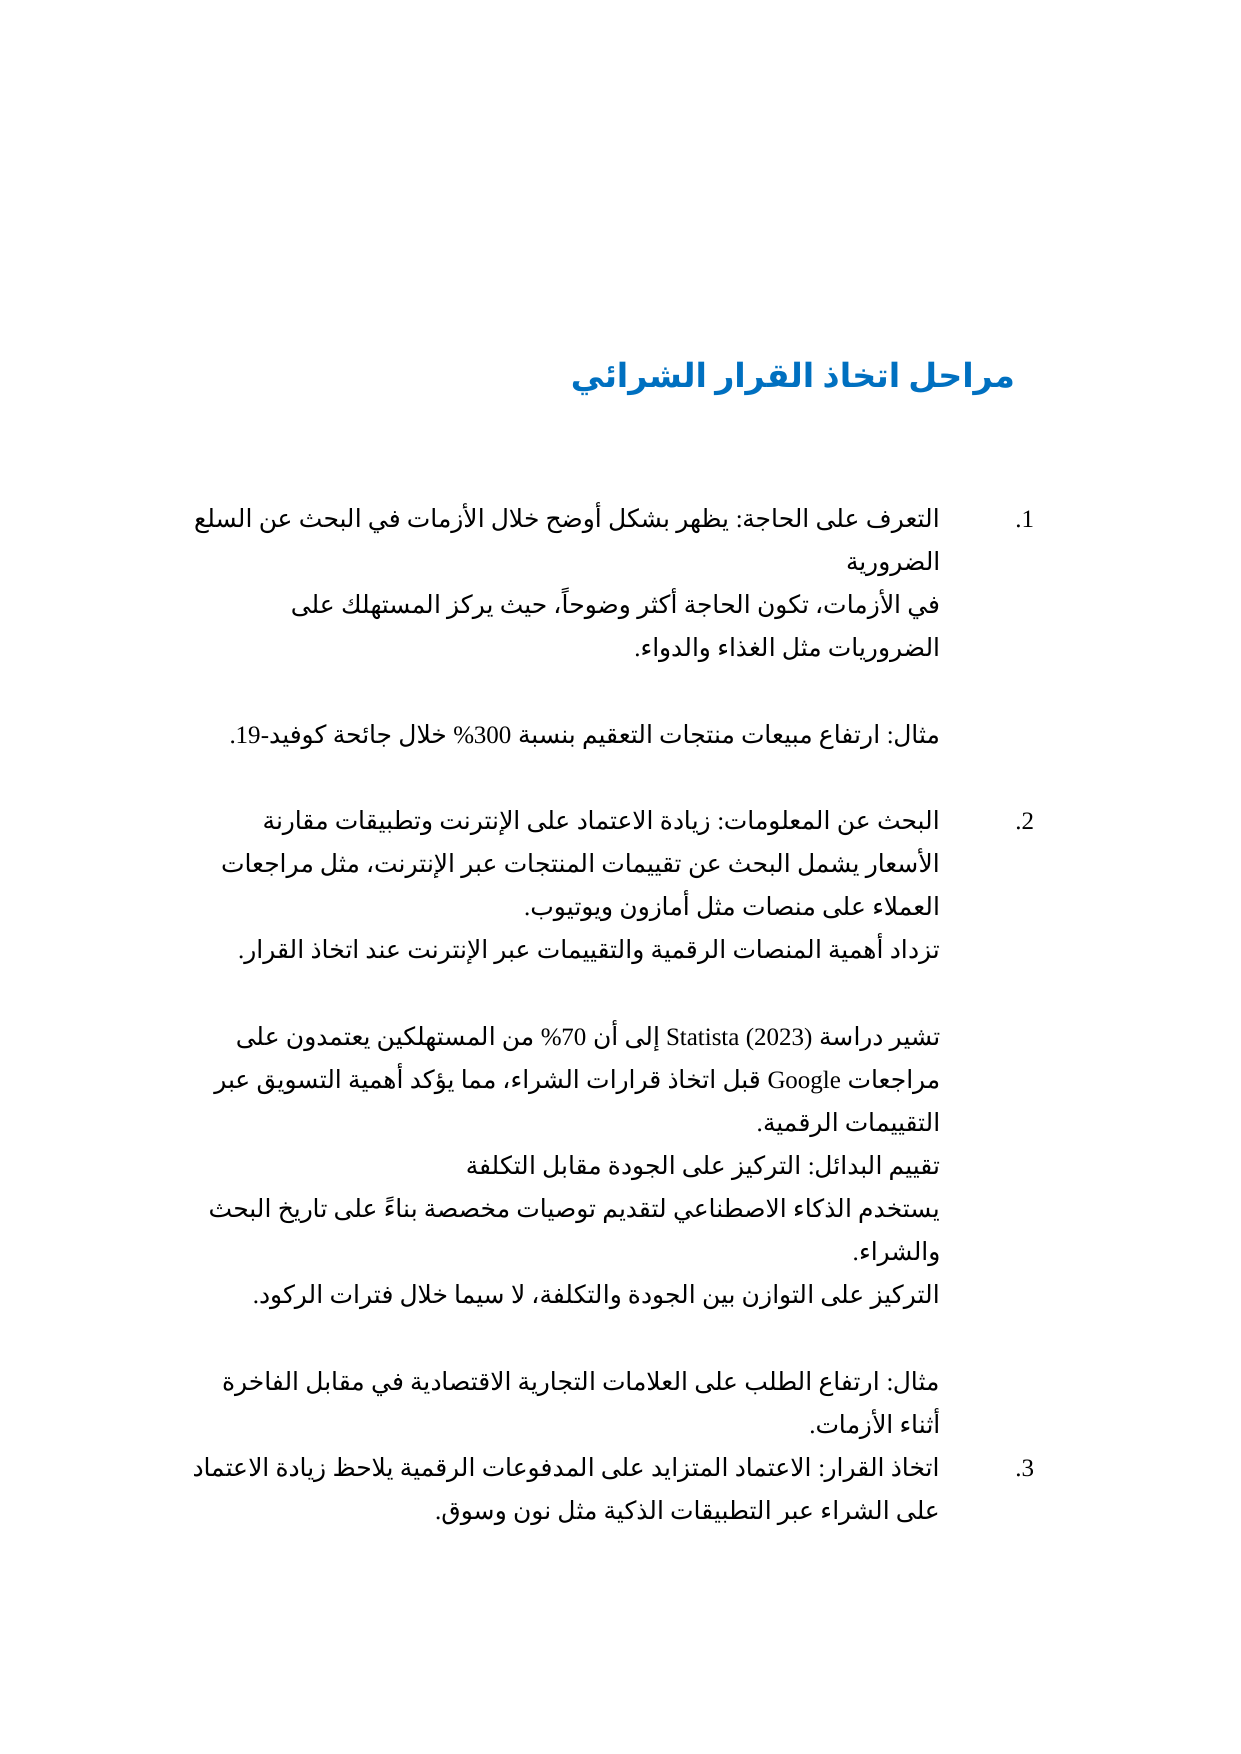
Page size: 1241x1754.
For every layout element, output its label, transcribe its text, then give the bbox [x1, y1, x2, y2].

list اتخاذ القرار: الاعتماد المتزايد على المدفوعات الرقمية يلاحظ زيادة الاعتماد على الشراء عبر التطبيقات الذكية مثل نون وسوق. [187, 1453, 1015, 1525]
list تشير دراسة Statista (2023) إلى أن 70% من المستهلكين يعتمدون على مراجعات Google قبل اتخاذ قرارات الشراء، مما يؤكد أهمية التسويق عبر التقييمات الرقمية. [187, 1022, 940, 1137]
list التعرف على الحاجة: يظهر بشكل أوضح خلال الأزمات في البحث عن السلع الضرورية [187, 504, 1015, 576]
list البحث عن المعلومات: زيادة الاعتماد على الإنترنت وتطبيقات مقارنة الأسعار يشمل البحث عن تقييمات المنتجات عبر الإنترنت، مثل مراجعات العملاء على منصات مثل أمازون ويوتيوب. [187, 806, 1015, 921]
list تقييم البدائل: التركيز على الجودة مقابل التكلفة [187, 1151, 940, 1180]
list تزداد أهمية المنصات الرقمية والتقييمات عبر الإنترنت عند اتخاذ القرار. [187, 935, 940, 964]
text مراحل اتخاذ القرار الشرائي [187, 356, 1015, 394]
list مثال: ارتفاع الطلب على العلامات التجارية الاقتصادية في مقابل الفاخرة أثناء الأزمات. [187, 1367, 940, 1438]
list مثال: ارتفاع مبيعات منتجات التعقيم بنسبة 300% خلال جائحة كوفيد-19. [187, 720, 940, 748]
list في الأزمات، تكون الحاجة أكثر وضوحاً، حيث يركز المستهلك على الضروريات مثل الغذاء والدواء. [187, 590, 940, 662]
list يستخدم الذكاء الاصطناعي لتقديم توصيات مخصصة بناءً على تاريخ البحث والشراء. [187, 1194, 940, 1266]
list التركيز على التوازن بين الجودة والتكلفة، لا سيما خلال فترات الركود. [187, 1280, 940, 1309]
